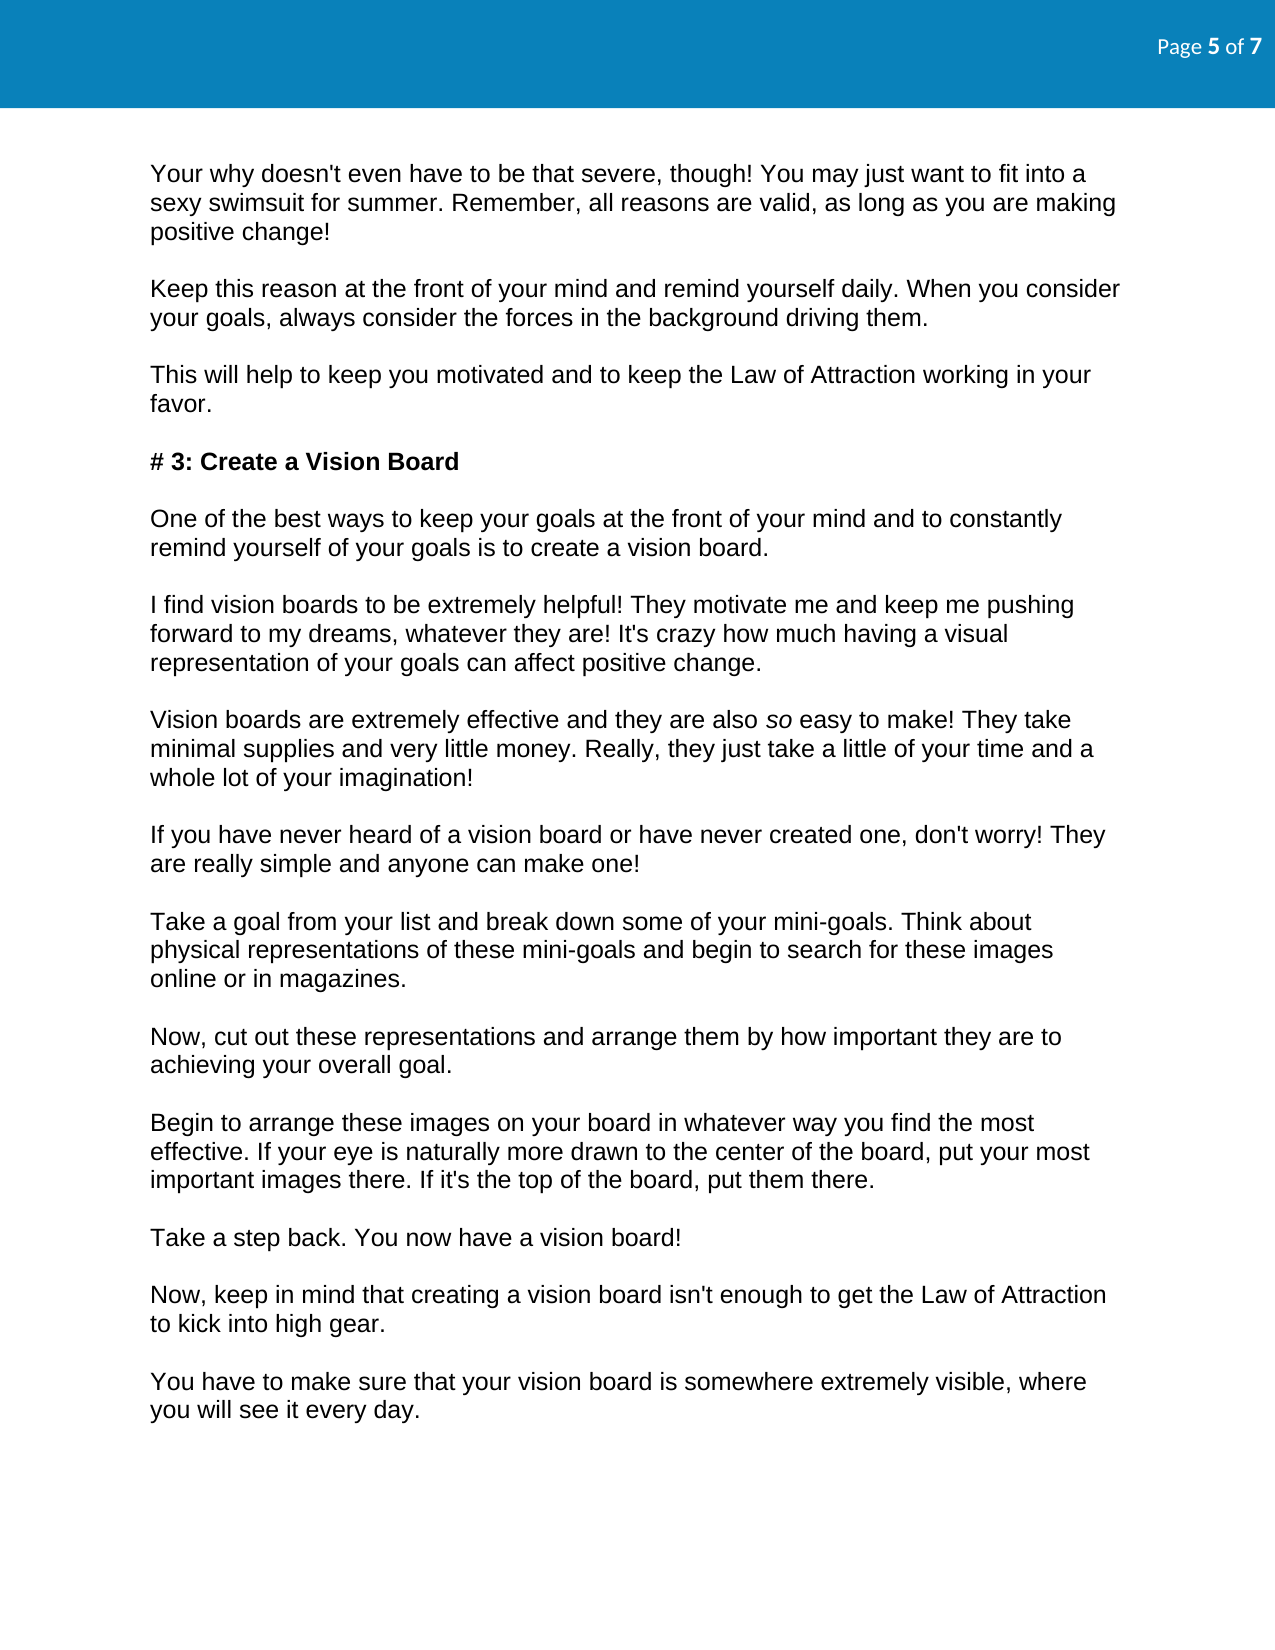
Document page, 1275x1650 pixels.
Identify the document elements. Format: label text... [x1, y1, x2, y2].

text Begin to arrange these images on your board in whatever way you find the most effective. If your eye is naturally more drawn to the center of the board, put your most important images there. If it's the top of the board, put them there. [150, 1108, 1125, 1194]
text Now, keep in mind that creating a vision board isn't enough to get the Law of Attraction to kick into high gear. [150, 1280, 1125, 1338]
text Take a goal from your list and break down some of your mini-goals. Think about physical representations of these mini-goals and begin to search for these images online or in magazines. [150, 906, 1125, 993]
text You have to make sure that your vision board is somewhere extremely visible, where you will see it every day. [150, 1366, 1125, 1424]
text # 3: Create a Vision Board [150, 446, 1125, 475]
text Your why doesn't even have to be that severe, though! You may just want to fit into a sexy swimsuit for summer. Remember, all reasons are valid, as long as you are making positive change! [150, 159, 1125, 245]
text This will help to keep you motivated and to keep the Law of Attraction working in your favor. [150, 360, 1125, 418]
text Now, cut out these representations and arrange them by how important they are to achieving your overall goal. [150, 1021, 1125, 1079]
text If you have never heard of a vision board or have never created one, don't worry! They are really simple and anyone can make one! [150, 820, 1125, 878]
text Keep this reason at the front of your mind and remind yourself daily. When you consider your goals, always consider the forces in the background driving them. [150, 274, 1125, 331]
text I find vision boards to be extremely helpful! They motivate me and keep me pushing forward to my dreams, whatever they are! It's crazy how much having a visual representation of your goals can affect positive change. [150, 590, 1125, 676]
text Vision boards are extremely effective and they are also so easy to make! They take minimal supplies and very little money. Really, they just take a little of your time and a whole lot of your imagination! [150, 705, 1125, 791]
text Take a step back. You now have a vision board! [150, 1223, 1125, 1251]
text One of the best ways to keep your goals at the front of your mind and to constantly remind yourself of your goals is to create a vision board. [150, 504, 1125, 561]
